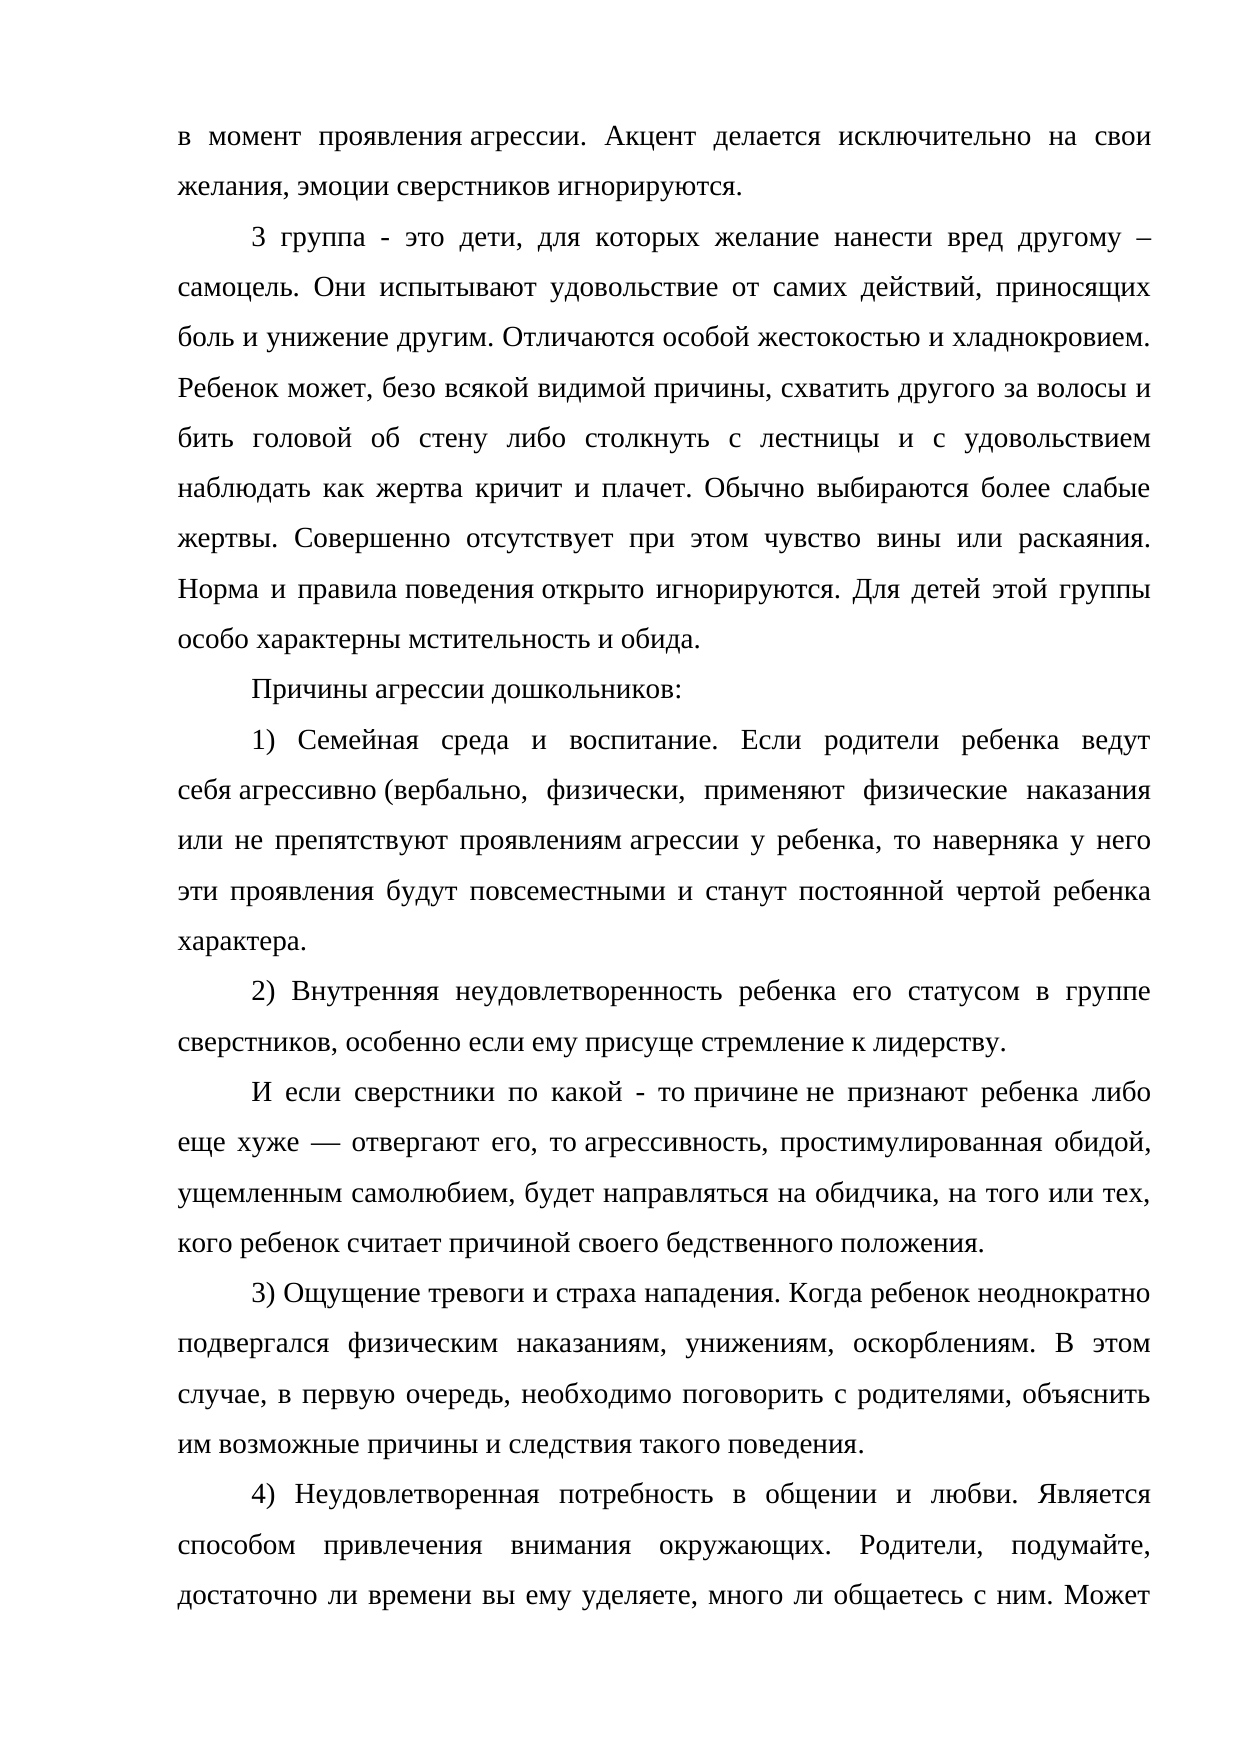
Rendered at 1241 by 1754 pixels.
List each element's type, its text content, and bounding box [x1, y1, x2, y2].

text 3 группа - это дети, для которых желание нанести вред другому – самоцель. Они испытывают удовольствие от самих действий, приносящих боль и унижение другим. Отличаются особой жестокостью и хладнокровием. Ребенок может, безо всякой видимой причины, схватить другого за волосы и бить головой об стену либо столкнуть с лестницы и с удовольствием наблюдать как жертва кричит и плачет. Обычно выбираются более слабые жертвы. Совершенно отсутствует при этом чувство вины или раскаяния. Норма и правила поведения открыто игнорируются. Для детей этой группы особо характерны мстительность и обида. [177, 219, 1152, 655]
text 1) Семейная среда и воспитание. Если родители ребенка ведут себя агрессивно (вербально, физически, применяют физические наказания или не препятствуют проявлениям агрессии у ребенка, то наверняка у него эти проявления будут повсеместными и станут постоянной чертой ребенка характера. [177, 722, 1152, 957]
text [177, 1477, 1152, 1611]
text 2) Внутренняя неудовлетворенность ребенка его статусом в группе сверстников, особенно если ему присуще стремление к лидерству. [177, 973, 1152, 1057]
text И если сверстники по какой - то причине не признают ребенка либо еще хуже — отвергают его, то агрессивность, простимулированная обидой, ущемленным самолюбием, будет направляться на обидчика, на того или тех, кого ребенок считает причиной своего бедственного положения. [177, 1074, 1152, 1258]
text 3) Ощущение тревоги и страха нападения. Когда ребенок неоднократно подвергался физическим наказаниям, унижениям, оскорблениям. В этом случае, в первую очередь, необходимо поговорить с родителями, объяснить им возможные причины и следствия такого поведения. [177, 1275, 1152, 1460]
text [177, 118, 1152, 202]
text Причины агрессии дошкольников: [177, 672, 1152, 705]
